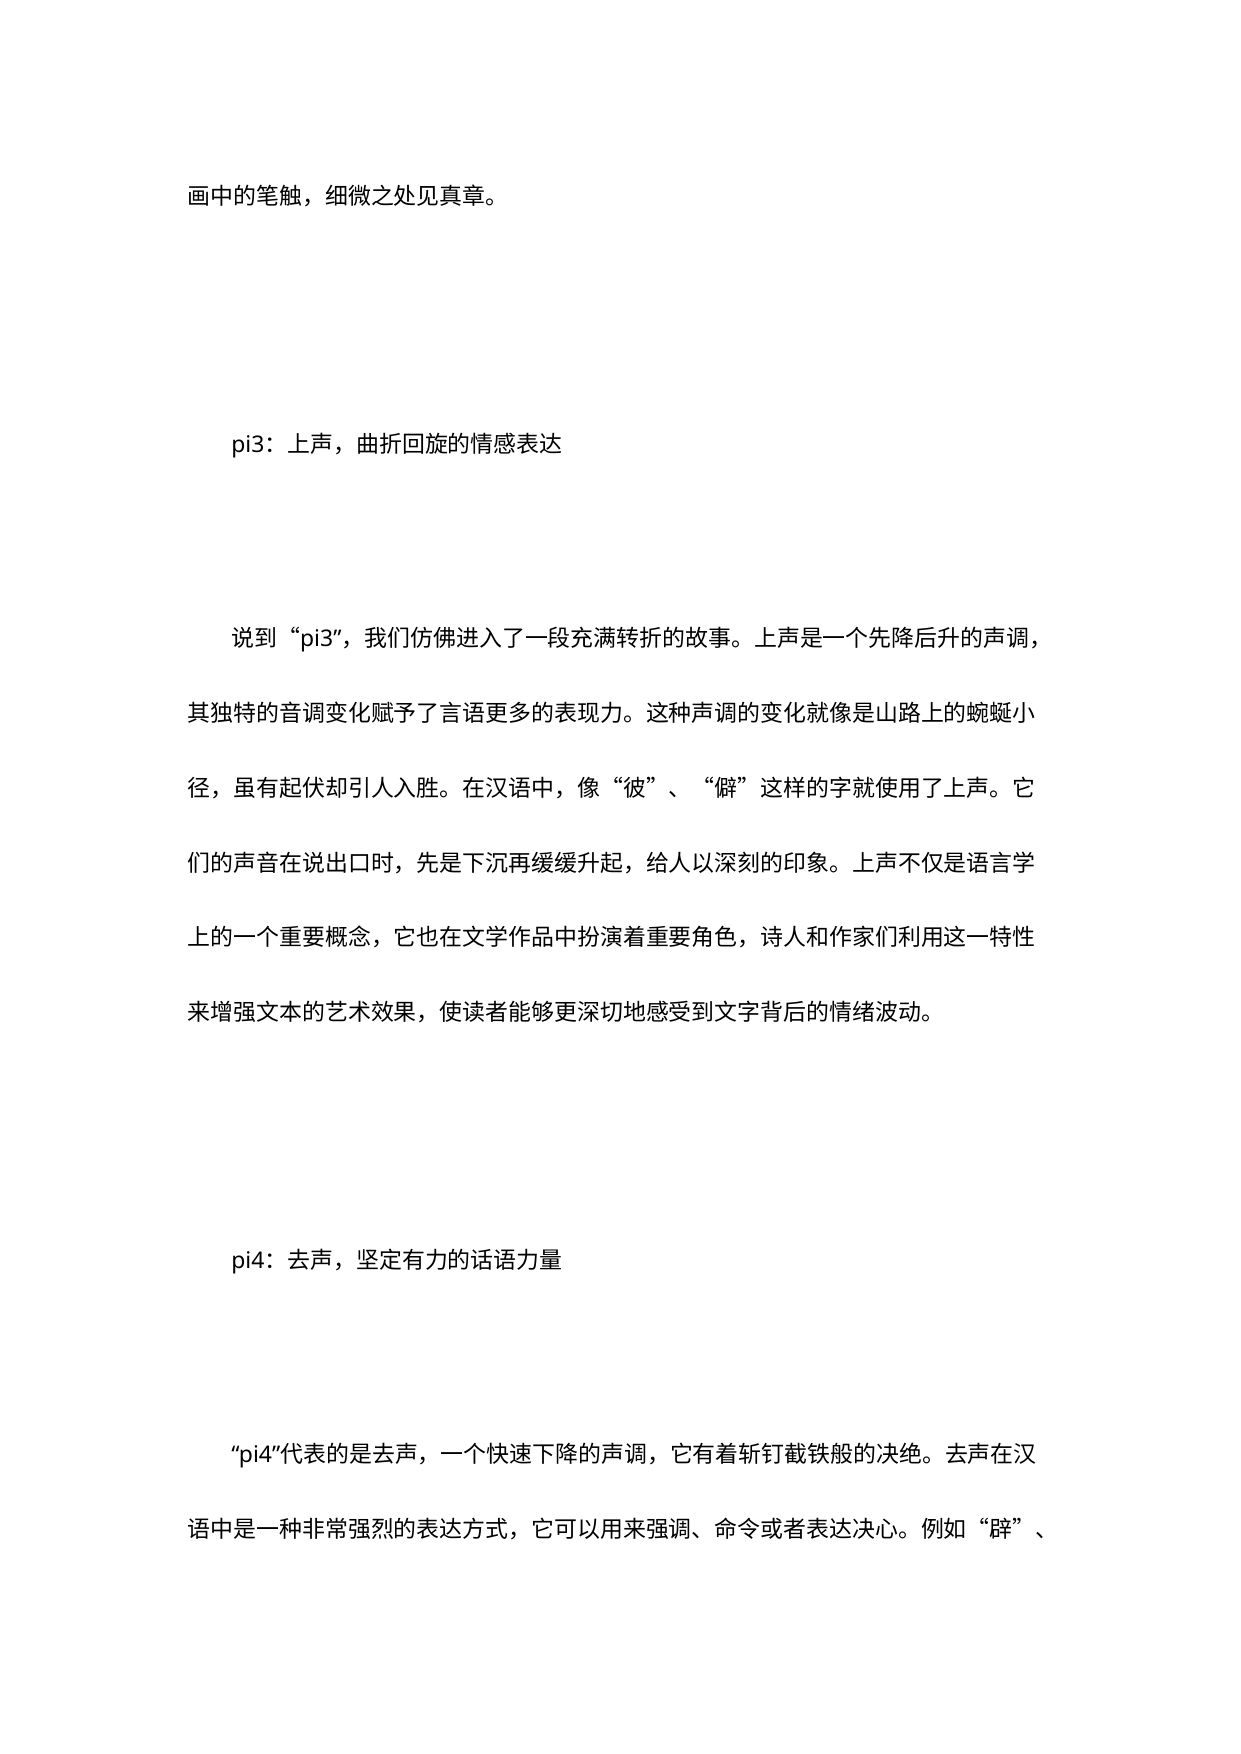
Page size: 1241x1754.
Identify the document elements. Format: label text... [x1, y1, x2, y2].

text pi4：去声，坚定有力的话语力量 [187, 1226, 1053, 1291]
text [187, 162, 1053, 227]
text 说到“pi3”，我们仿佛进入了一段充满转折的故事。上声是一个先降后升的声调，其独特的音调变化赋予了言语更多的表现力。这种声调的变化就像是山路上的蜿蜒小径，虽有起伏却引人入胜。在汉语中，像“彼”、“僻”这样的字就使用了上声。它们的声音在说出口时，先是下沉再缓缓升起，给人以深刻的印象。上声不仅是语言学上的一个重要概念，它也在文学作品中扮演着重要角色，诗人和作家们利用这一特性来增强文本的艺术效果，使读者能够更深切地感受到文字背后的情绪波动。 [187, 604, 1053, 1043]
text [187, 1420, 1053, 1560]
text pi3：上声，曲折回旋的情感表达 [187, 410, 1053, 475]
